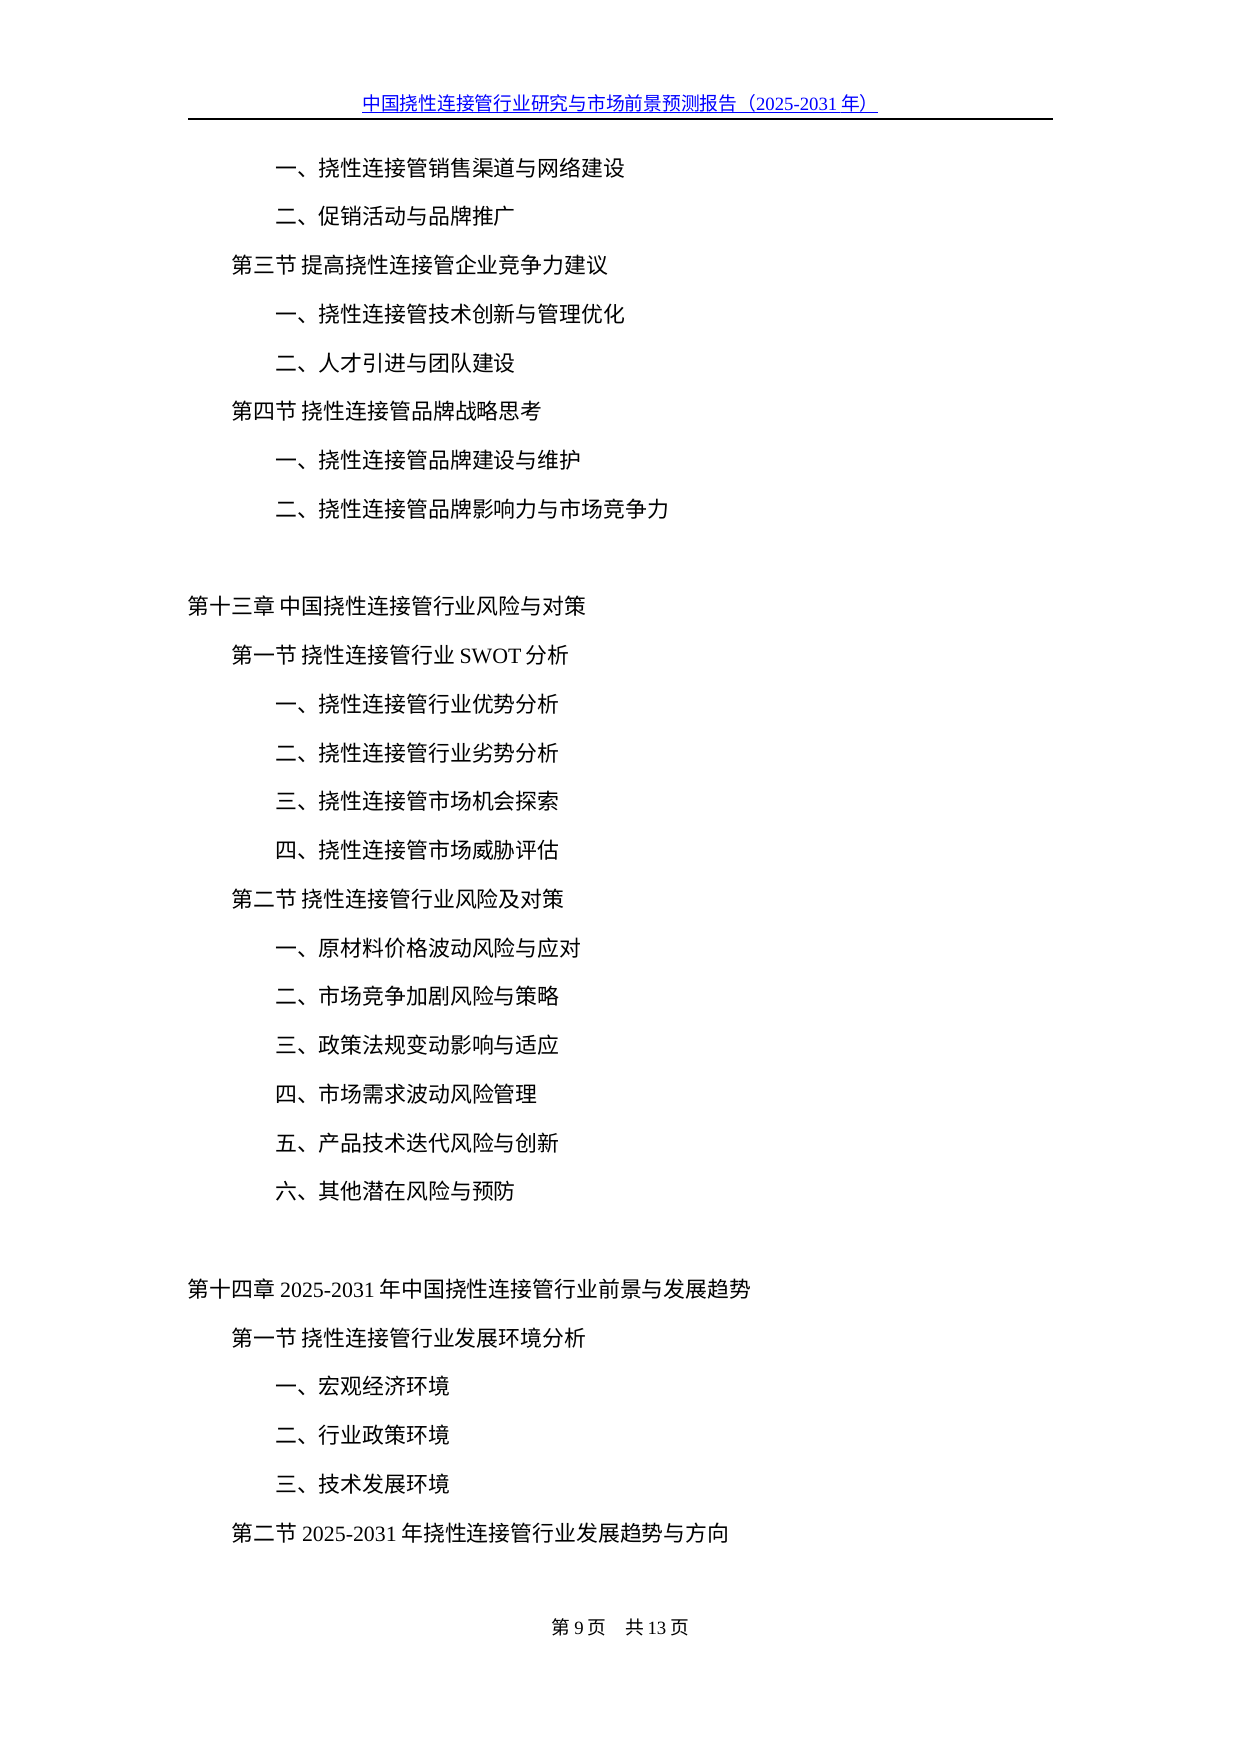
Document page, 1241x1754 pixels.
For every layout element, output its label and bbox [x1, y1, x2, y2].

text [187, 150, 1053, 1548]
